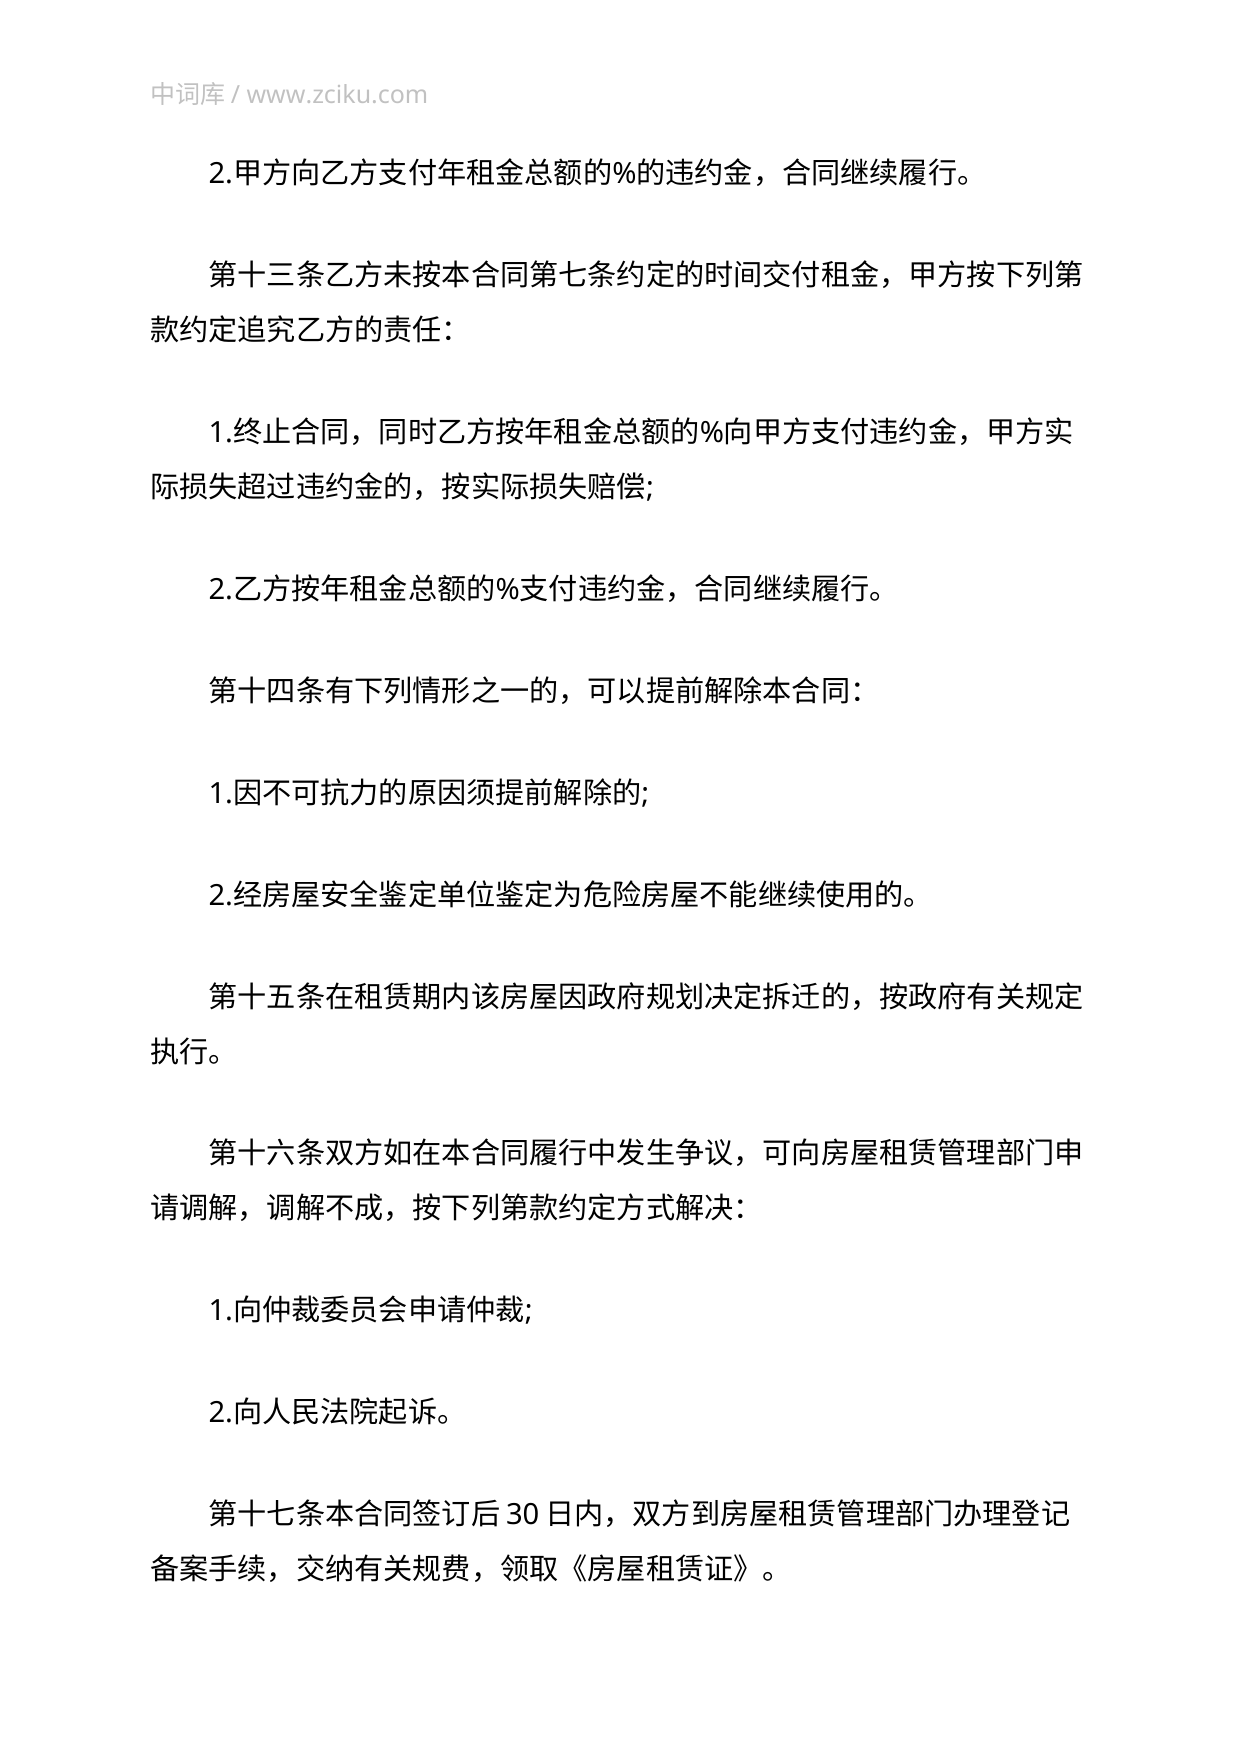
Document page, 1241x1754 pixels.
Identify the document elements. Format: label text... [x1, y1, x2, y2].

text 2.甲方向乙方支付年租金总额的%的违约金，合同继续履行。 [150, 150, 1090, 192]
text 2.乙方按年租金总额的%支付违约金，合同继续履行。 [150, 566, 1090, 608]
text 第十五条在租赁期内该房屋因政府规划决定拆迁的，按政府有关规定执行。 [150, 973, 1090, 1071]
text 2.向人民法院起诉。 [150, 1389, 1090, 1431]
text 2.经房屋安全鉴定单位鉴定为危险房屋不能继续使用的。 [150, 871, 1090, 914]
text 1.向仲裁委员会申请仲裁; [150, 1287, 1090, 1329]
text 1.终止合同，同时乙方按年租金总额的%向甲方支付违约金，甲方实际损失超过违约金的，按实际损失赔偿; [150, 409, 1090, 506]
text 1.因不可抗力的原因须提前解除的; [150, 769, 1090, 812]
text 第十三条乙方未按本合同第七条约定的时间交付租金，甲方按下列第款约定追究乙方的责任： [150, 252, 1090, 349]
text 第十六条双方如在本合同履行中发生争议，可向房屋租赁管理部门申请调解，调解不成，按下列第款约定方式解决： [150, 1130, 1090, 1227]
text 第十七条本合同签订后30日内，双方到房屋租赁管理部门办理登记备案手续，交纳有关规费，领取《房屋租赁证》。 [150, 1491, 1090, 1588]
text 第十四条有下列情形之一的，可以提前解除本合同： [150, 668, 1090, 710]
